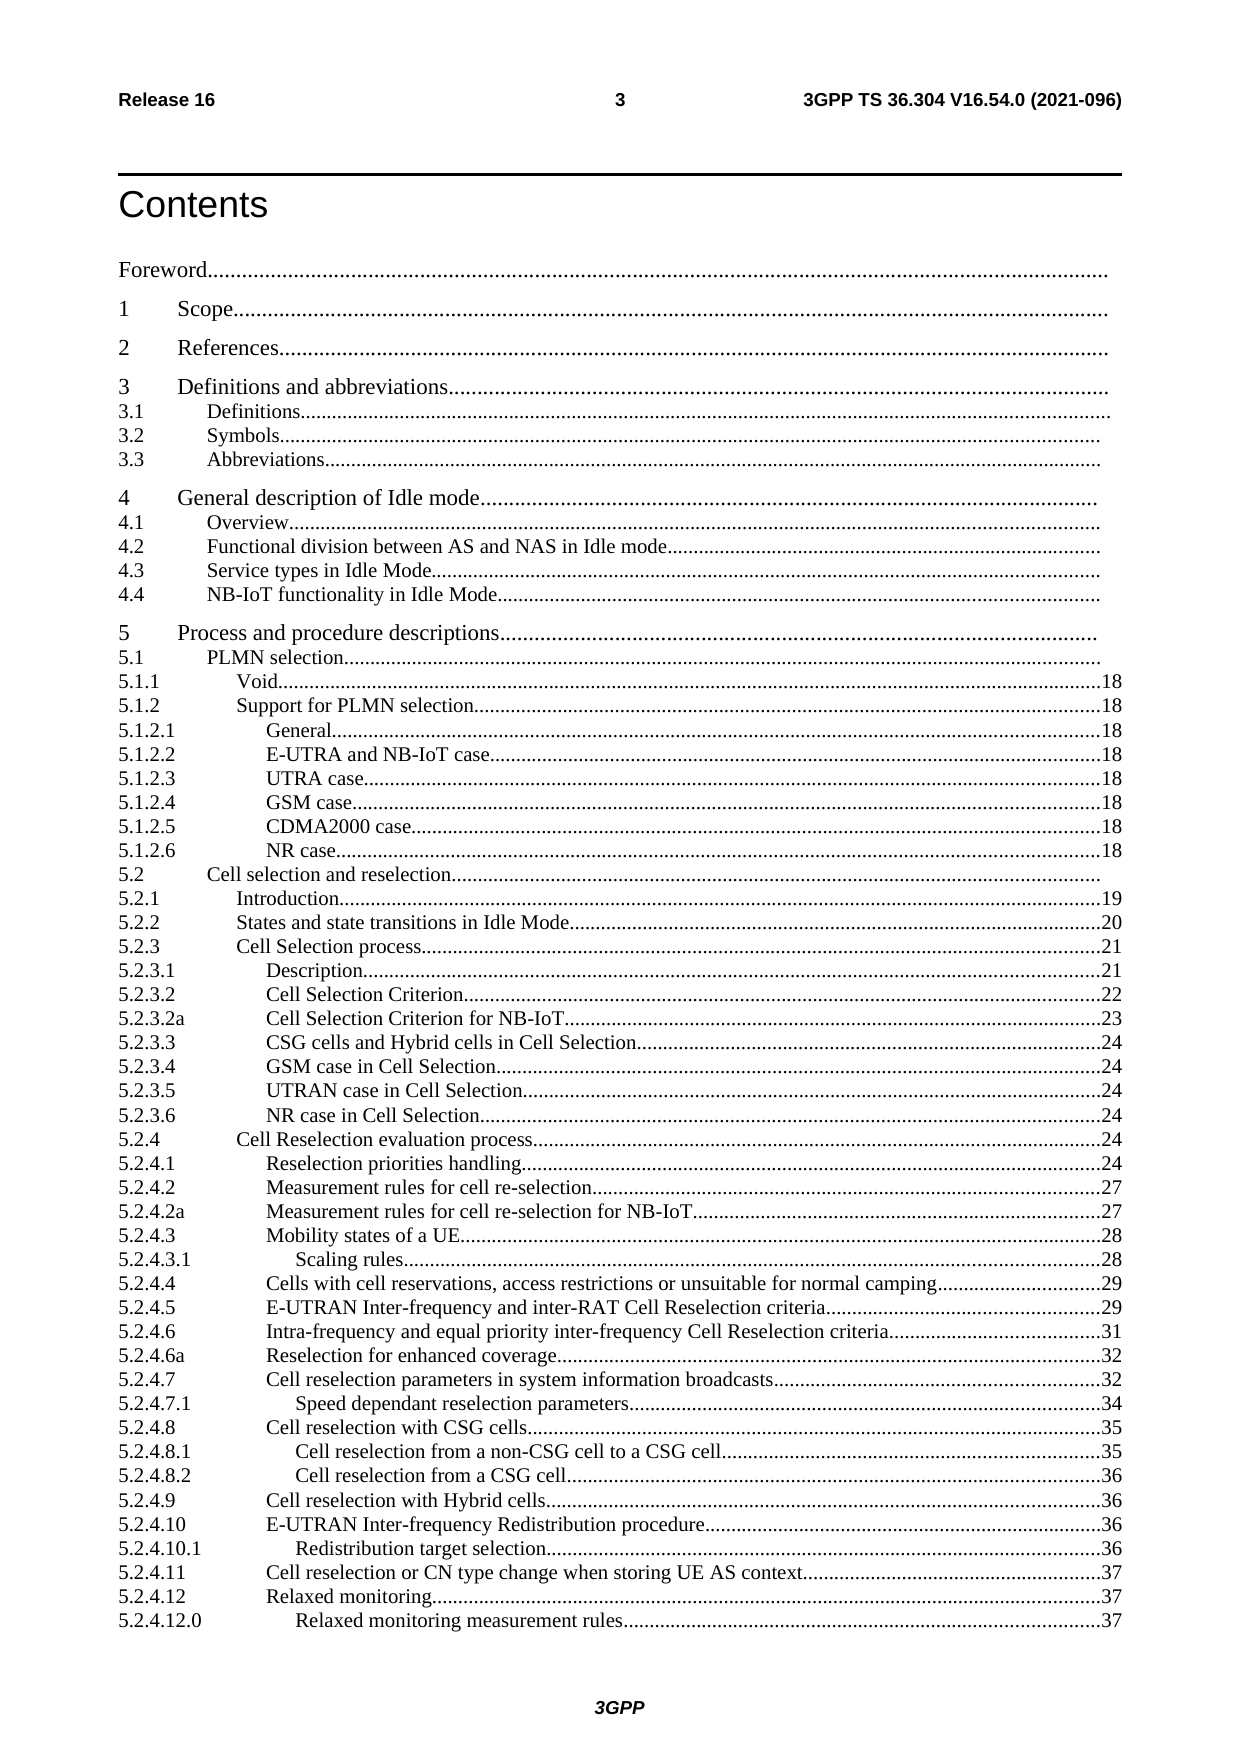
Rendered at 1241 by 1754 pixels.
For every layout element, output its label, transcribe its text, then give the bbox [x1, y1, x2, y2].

text 5.2.4.3.1 Scaling rules 28 [118, 1247, 1122, 1271]
text 4.1 Overview 11 [118, 510, 1078, 534]
text 5.1.2 Support for PLMN selection 18 [118, 693, 1122, 717]
text 5.2.3.2 Cell Selection Criterion 22 [118, 982, 1122, 1006]
text 5.2.4.8.1 Cell reselection from a non-CSG cell to a CSG cell 35 [118, 1439, 1122, 1463]
text 5.2.4.12 Relaxed monitoring 37 [118, 1584, 1122, 1608]
text 3.2 Symbols 10 [118, 423, 1078, 447]
text 5.2.4.10.1 Redistribution target selection 36 [118, 1536, 1122, 1560]
text Contents [118, 176, 1122, 225]
text 5.2.4.2 Measurement rules for cell re-selection 27 [118, 1175, 1122, 1199]
text 5.2.3.2a Cell Selection Criterion for NB-IoT 23 [118, 1006, 1122, 1030]
text 5.2.3.4 GSM case in Cell Selection 24 [118, 1054, 1122, 1078]
text 5.2.4.11 Cell reselection or CN type change when storing UE AS context 37 [118, 1560, 1122, 1584]
text Foreword 5 [118, 256, 1078, 283]
text 5.2.4.12.0 Relaxed monitoring measurement rules 37 [118, 1608, 1122, 1632]
text 4.2 Functional division between AS and NAS in Idle mode 13 [118, 534, 1078, 558]
text 5.2.4.4 Cells with cell reservations, access restrictions or unsuitable for normal camping 29 [118, 1271, 1122, 1295]
text 5.2 Cell selection and reselection 19 [118, 862, 1078, 886]
text 5.2.4.8 Cell reselection with CSG cells 35 [118, 1415, 1122, 1439]
text 5.2.3.5 UTRAN case in Cell Selection 24 [118, 1078, 1122, 1102]
text 5 Process and procedure descriptions 17 [118, 619, 1078, 645]
text 4.4 NB-IoT functionality in Idle Mode 17 [118, 582, 1078, 606]
text 5.2.4.9 Cell reselection with Hybrid cells 36 [118, 1487, 1122, 1512]
text 5.2.4.2a Measurement rules for cell re-selection for NB-IoT 27 [118, 1199, 1122, 1223]
text 4.3 Service types in Idle Mode 15 [118, 558, 1078, 582]
text 5.2.3.1 Description 21 [118, 958, 1122, 982]
text 5.2.4.6a Reselection for enhanced coverage 32 [118, 1343, 1122, 1367]
text 5.2.4.7 Cell reselection parameters in system information broadcasts 32 [118, 1367, 1122, 1391]
text 5.2.3.3 CSG cells and Hybrid cells in Cell Selection 24 [118, 1030, 1122, 1054]
text 4 General description of Idle mode 11 [118, 484, 1078, 510]
text 5.1.1 Void 18 [118, 669, 1122, 693]
text 1 Scope 6 [118, 295, 1078, 321]
text 5.2.4.7.1 Speed dependant reselection parameters 34 [118, 1391, 1122, 1415]
text 5.2.1 Introduction 19 [118, 886, 1122, 910]
text 5.1 PLMN selection 17 [118, 645, 1078, 669]
text 5.2.4.10 E-UTRAN Inter-frequency Redistribution procedure 36 [118, 1512, 1122, 1536]
text 3.1 Definitions 8 [118, 399, 1078, 423]
text 5.2.4.8.2 Cell reselection from a CSG cell 36 [118, 1463, 1122, 1487]
text 5.1.2.5 CDMA2000 case 18 [118, 814, 1122, 838]
text 5.1.2.3 UTRA case 18 [118, 766, 1122, 790]
text 5.2.4.5 E-UTRAN Inter-frequency and inter-RAT Cell Reselection criteria 29 [118, 1295, 1122, 1319]
text 5.2.4.6 Intra-frequency and equal priority inter-frequency Cell Reselection criteria 31 [118, 1319, 1122, 1343]
text 5.1.2.2 E-UTRA and NB-IoT case 18 [118, 742, 1122, 766]
text 5.2.4.3 Mobility states of a UE 28 [118, 1223, 1122, 1247]
text 5.1.2.1 General 18 [118, 717, 1122, 742]
text 5.1.2.4 GSM case 18 [118, 790, 1122, 814]
text 3 Definitions and abbreviations 8 [118, 373, 1078, 399]
text 5.1.2.6 NR case 18 [118, 838, 1122, 862]
text 2 References 6 [118, 334, 1078, 360]
text 5.2.2 States and state transitions in Idle Mode 20 [118, 910, 1122, 934]
text 5.2.4.1 Reselection priorities handling 24 [118, 1151, 1122, 1175]
text 5.2.3 Cell Selection process 21 [118, 934, 1122, 958]
text 3.3 Abbreviations 10 [118, 447, 1078, 471]
text 5.2.4 Cell Reselection evaluation process 24 [118, 1127, 1122, 1151]
text 5.2.3.6 NR case in Cell Selection 24 [118, 1102, 1122, 1127]
